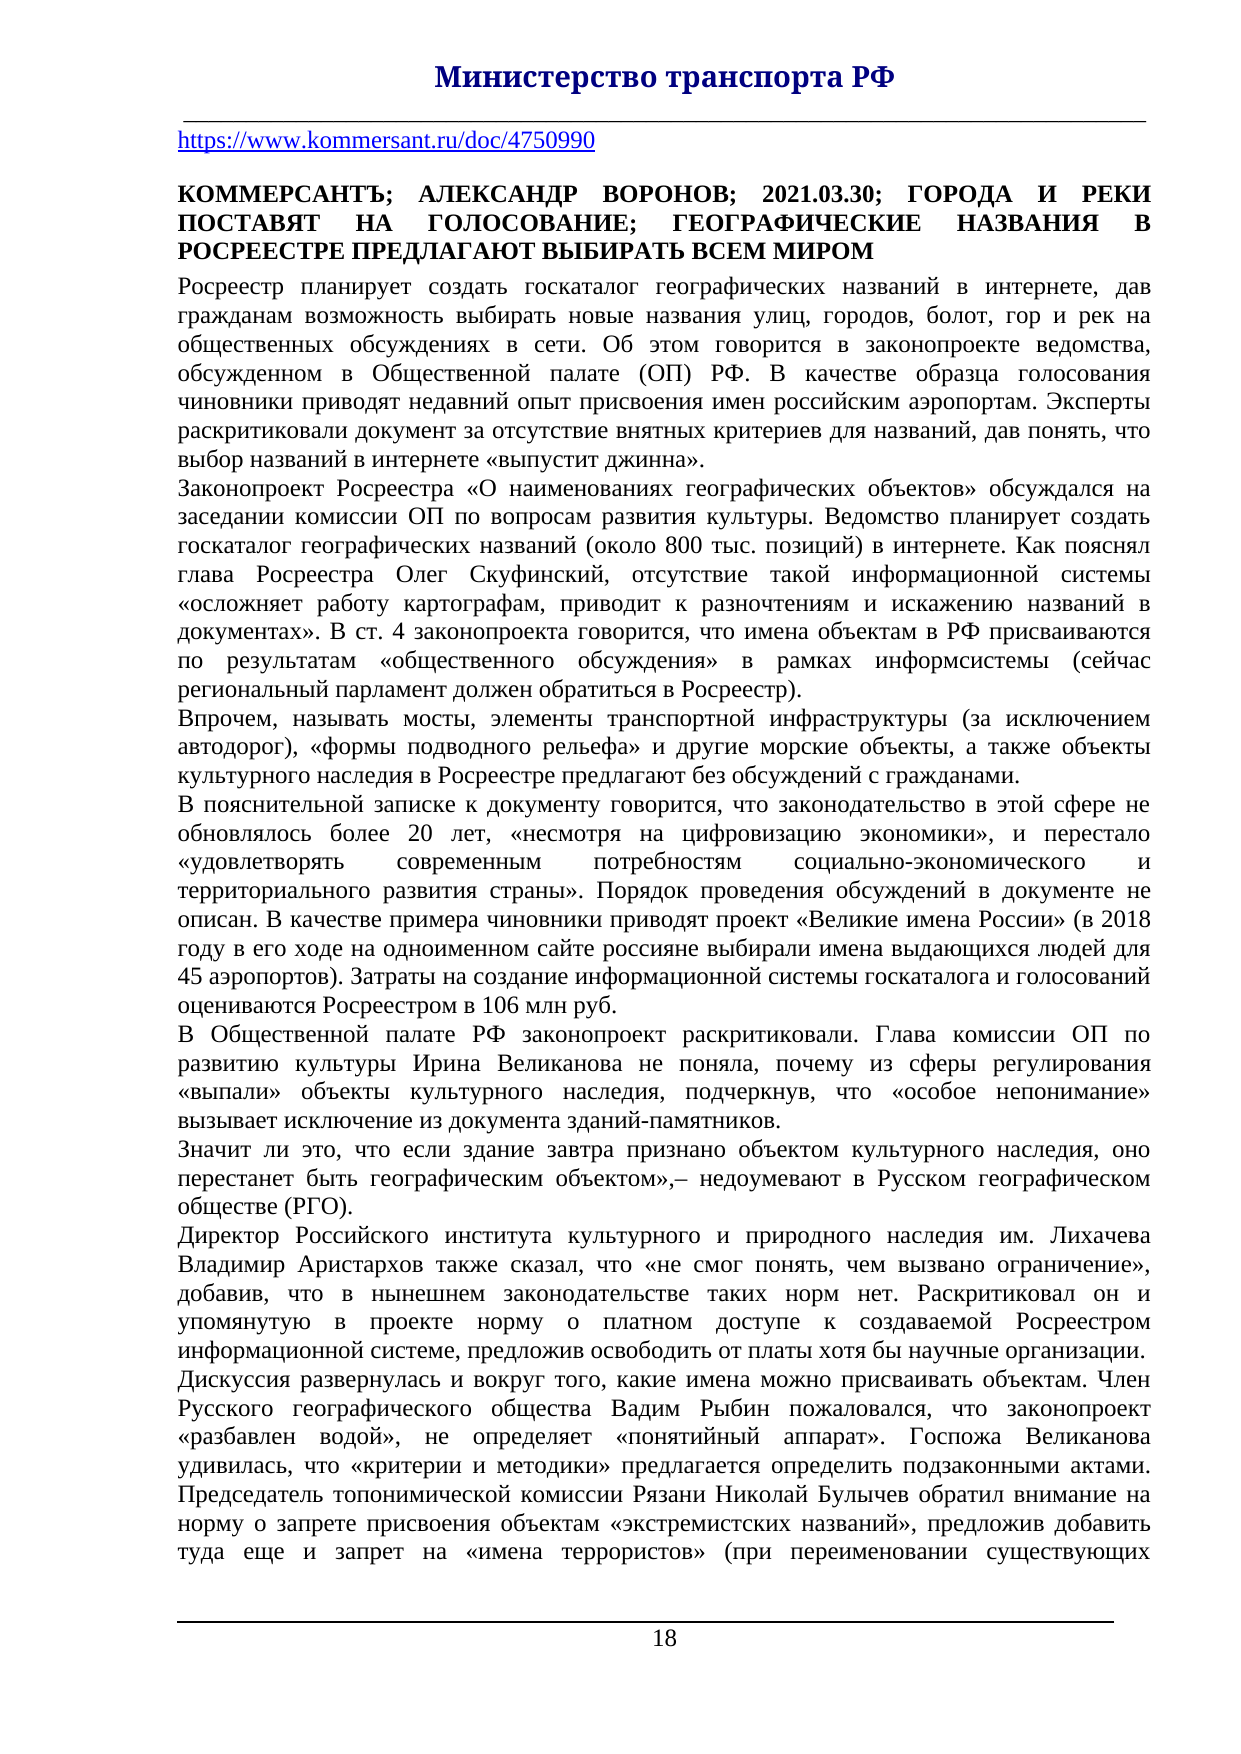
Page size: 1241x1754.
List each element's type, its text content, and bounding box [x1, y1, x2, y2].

subtitle КОММЕРСАНТЪ; АЛЕКСАНДР ВОРОНОВ; 2021.03.30; ГОРОДА И РЕКИ ПОСТАВЯТ НА ГОЛОСОВАНИЕ; ГЕОГРАФИЧЕСКИЕ НАЗВАНИЯ В РОСРЕЕСТРЕ ПРЕДЛАГАЮТ ВЫБИРАТЬ ВСЕМ МИРОМ [177, 179, 1152, 265]
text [177, 1364, 1152, 1565]
text https://www.kommersant.ru/doc/4750990 [177, 125, 1152, 154]
text Впрочем, называть мосты, элементы транспортной инфраструктуры (за исключением автодорог), «формы подводного рельефа» и другие морские объекты, а также объекты культурного наследия в Росреестре предлагают без обсуждений с гражданами. [177, 703, 1152, 789]
text Законопроект Росреестра «О наименованиях географических объектов» обсуждался на заседании комиссии ОП по вопросам развития культуры. Ведомство планирует создать госкаталог географических названий (около 800 тыс. позиций) в интернете. Как пояснял глава Росреестра Олег Скуфинский, отсутствие такой информационной системы «осложняет работу картографам, приводит к разночтениям и искажению названий в документах». В ст. 4 законопроекта говорится, что имена объектам в РФ присваиваются по результатам «общественного обсуждения» в рамках информсистемы (сейчас региональный парламент должен обратиться в Росреестр). [177, 473, 1152, 703]
text В Общественной палате РФ законопроект раскритиковали. Глава комиссии ОП по развитию культуры Ирина Великанова не поняла, почему из сферы регулирования «выпали» объекты культурного наследия, подчеркнув, что «особое непонимание» вызывает исключение из документа зданий-памятников. [177, 1019, 1152, 1134]
text Росреестр планирует создать госкаталог географических названий в интернете, дав гражданам возможность выбирать новые названия улиц, городов, болот, гор и рек на общественных обсуждениях в сети. Об этом говорится в законопроекте ведомства, обсужденном в Общественной палате (ОП) РФ. В качестве образца голосования чиновники приводят недавний опыт присвоения имен российским аэропортам. Эксперты раскритиковали документ за отсутствие внятных критериев для названий, дав понять, что выбор названий в интернете «выпустит джинна». [177, 271, 1152, 473]
text Значит ли это, что если здание завтра признано объектом культурного наследия, оно перестанет быть географическим объектом»,– недоумевают в Русском географическом обществе (РГО). [177, 1134, 1152, 1220]
text Директор Российского института культурного и природного наследия им. Лихачева Владимир Аристархов также сказал, что «не смог понять, чем вызвано ограничение», добавив, что в нынешнем законодательстве таких норм нет. Раскритиковал он и упомянутую в проекте норму о платном доступе к создаваемой Росреестром информационной системе, предложив освободить от платы хотя бы научные организации. [177, 1220, 1152, 1364]
text В пояснительной записке к документу говорится, что законодательство в этой сфере не обновлялось более 20 лет, «несмотря на цифровизацию экономики», и перестало «удовлетворять современным потребностям социально-экономического и территориального развития страны». Порядок проведения обсуждений в документе не описан. В качестве примера чиновники приводят проект «Великие имена России» (в 2018 году в его ходе на одноименном сайте россияне выбирали имена выдающихся людей для 45 аэропортов). Затраты на создание информационной системы госкаталога и голосований оцениваются Росреестром в 106 млн руб. [177, 789, 1152, 1019]
